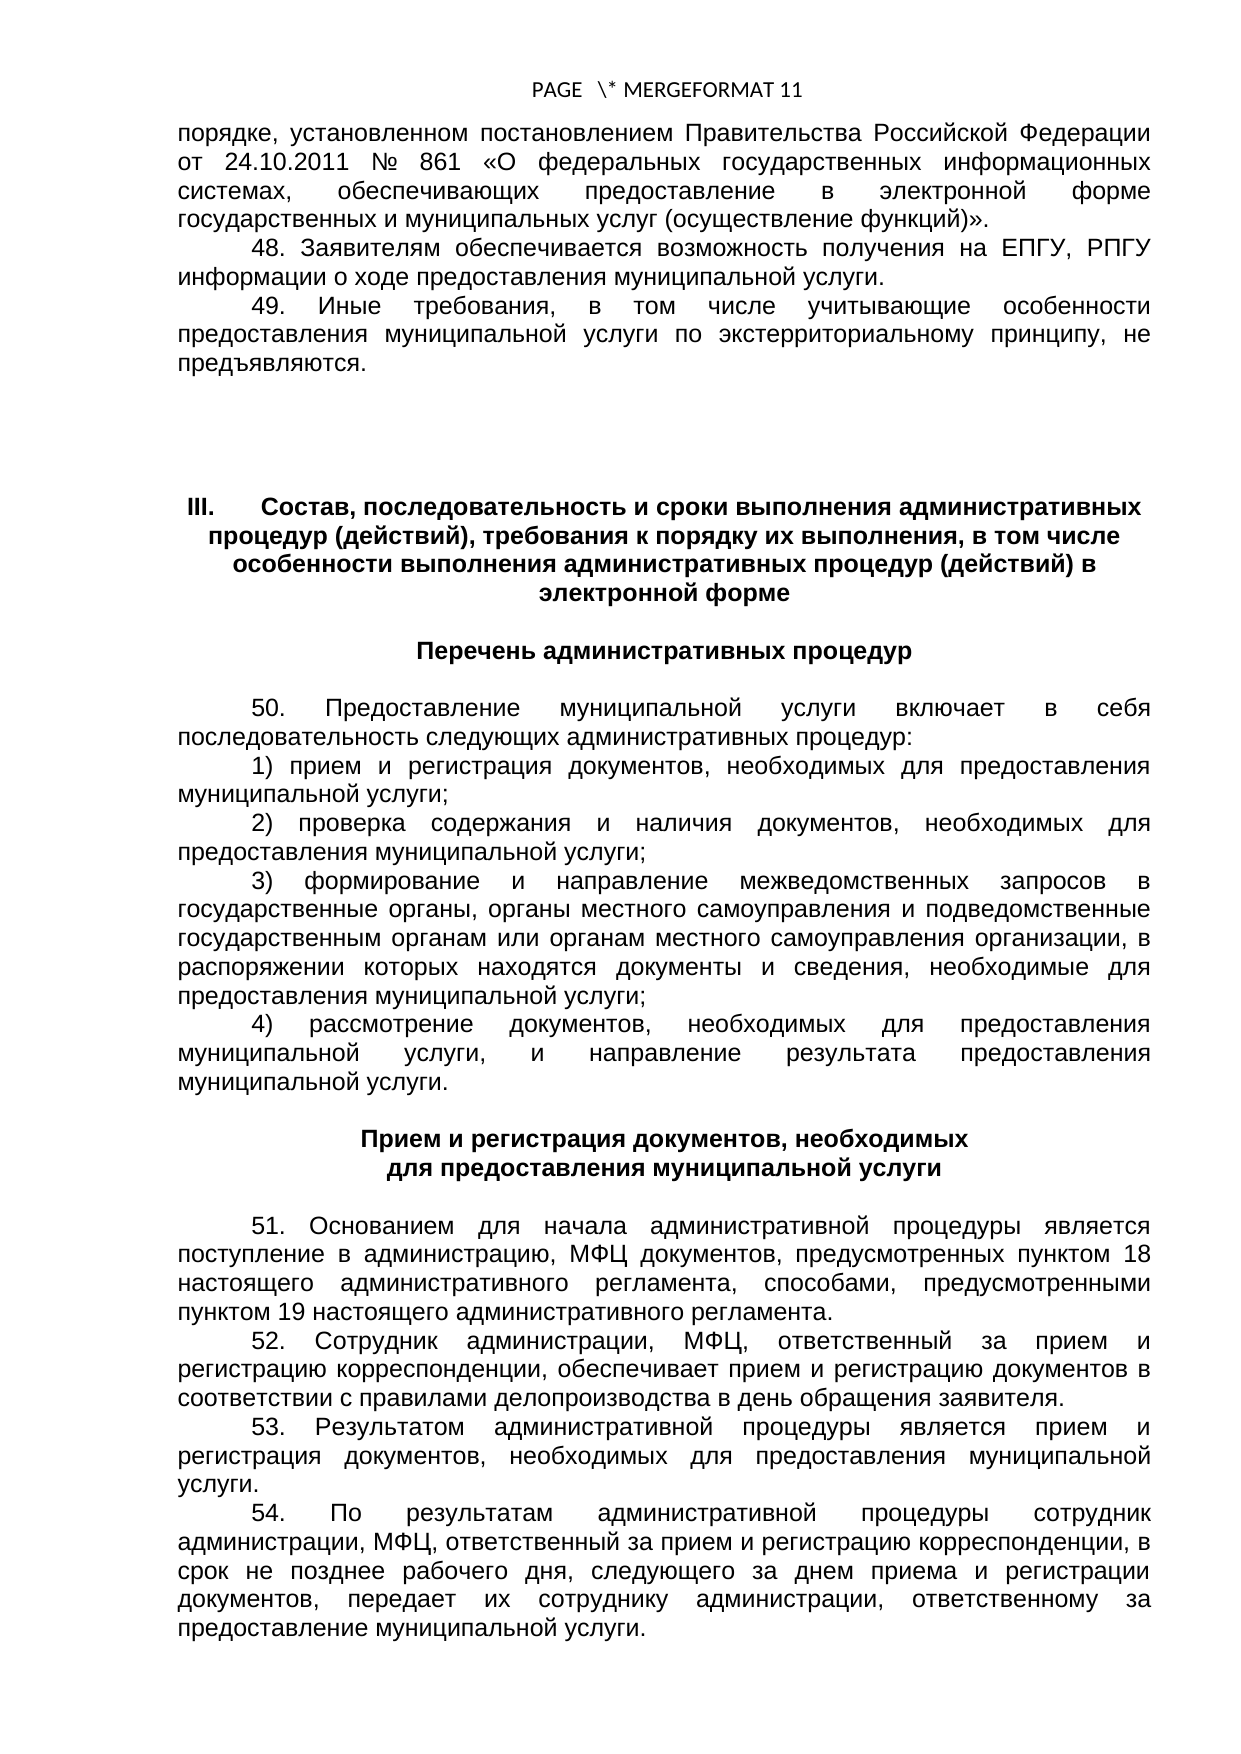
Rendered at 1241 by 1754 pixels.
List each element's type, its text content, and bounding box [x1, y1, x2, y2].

text 50. Предоставление муниципальной услуги включает в себя последовательность следующих административных процедур: [177, 693, 1152, 751]
list Состав, последовательность и сроки выполнения административных процедур (действий), требования к порядку их выполнения, в том числе особенности выполнения административных процедур (действий) в электронной форме [177, 492, 1152, 607]
text Перечень административных процедур [177, 636, 1152, 664]
text Прием и регистрация документов, необходимых [177, 1124, 1152, 1153]
text 51. Основанием для начала административной процедуры является поступление в администрацию, МФЦ документов, предусмотренных пунктом 18 настоящего административного регламента, способами, предусмотренными пунктом 19 настоящего административного регламента. [177, 1211, 1152, 1326]
text 49. Иные требования, в том числе учитывающие особенности предоставления муниципальной услуги по экстерриториальному принципу, не предъявляются. [177, 291, 1152, 377]
text для предоставления муниципальной услуги [177, 1153, 1152, 1182]
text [177, 118, 1152, 233]
text 1) прием и регистрация документов, необходимых для предоставления муниципальной услуги; [177, 751, 1152, 808]
text 4) рассмотрение документов, необходимых для предоставления муниципальной услуги, и направление результата предоставления муниципальной услуги. [177, 1009, 1152, 1096]
text 52. Сотрудник администрации, МФЦ, ответственный за прием и регистрацию корреспонденции, обеспечивает прием и регистрацию документов в соответствии с правилами делопроизводства в день обращения заявителя. [177, 1326, 1152, 1412]
text 3) формирование и направление межведомственных запросов в государственные органы, органы местного самоуправления и подведомственные государственным органам или органам местного самоуправления организации, в распоряжении которых находятся документы и сведения, необходимые для предоставления муниципальной услуги; [177, 866, 1152, 1009]
text 48. Заявителям обеспечивается возможность получения на ЕПГУ, РПГУ информации о ходе предоставления муниципальной услуги. [177, 233, 1152, 291]
text 2) проверка содержания и наличия документов, необходимых для предоставления муниципальной услуги; [177, 808, 1152, 866]
text 53. Результатом административной процедуры является прием и регистрация документов, необходимых для предоставления муниципальной услуги. [177, 1412, 1152, 1498]
text 54. По результатам административной процедуры сотрудник администрации, МФЦ, ответственный за прием и регистрацию корреспонденции, в срок не позднее рабочего дня, следующего за днем приема и регистрации документов, передает их сотруднику администрации, ответственному за предоставление муниципальной услуги. [177, 1498, 1152, 1642]
